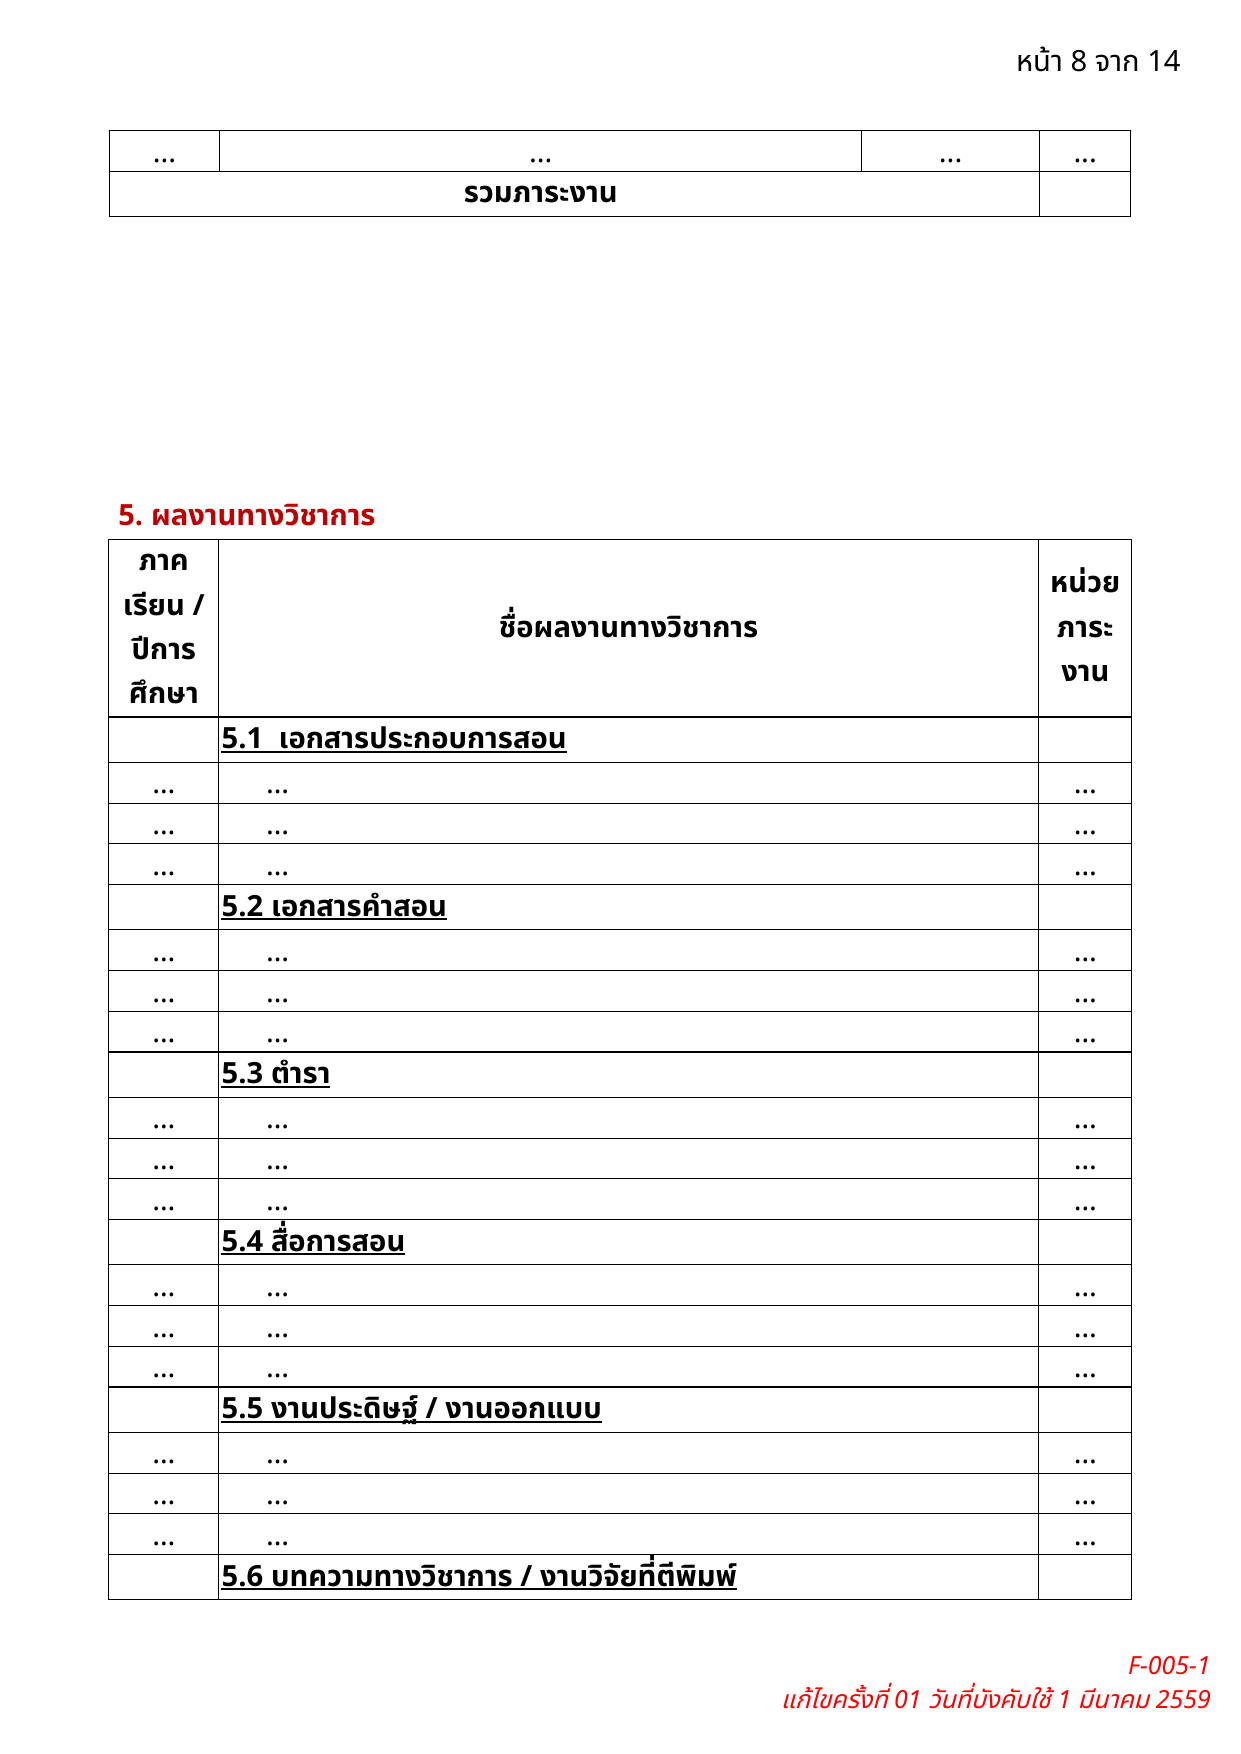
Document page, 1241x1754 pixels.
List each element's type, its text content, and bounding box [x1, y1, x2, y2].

table_cell … [109, 763, 218, 802]
table_cell … [109, 1347, 218, 1386]
table_cell [109, 1220, 218, 1264]
table_cell … [109, 1265, 218, 1305]
table_cell … [1039, 1474, 1131, 1513]
table_cell [1039, 885, 1131, 929]
table_cell [109, 885, 218, 929]
table_cell [110, 172, 219, 216]
table_cell 5.6 บทความทางวิชาการ / งานวิจัยที่ตีพิมพ์ [219, 1555, 1038, 1599]
table_cell … [219, 1179, 1038, 1219]
table_cell … [109, 1306, 218, 1346]
table_cell [109, 1555, 218, 1599]
table_cell … [219, 804, 1038, 843]
table_cell … [109, 930, 218, 970]
table_cell … [219, 1514, 1038, 1554]
table_cell [1039, 1053, 1131, 1097]
table_cell ... [862, 131, 1039, 171]
table_cell ... [1040, 131, 1130, 171]
table_cell … [1039, 844, 1131, 884]
table_cell … [219, 1012, 1038, 1051]
table_cell … [1039, 804, 1131, 843]
table_cell … [1039, 1012, 1131, 1051]
table_cell … [109, 1139, 218, 1178]
table_cell … [1039, 1179, 1131, 1219]
table_cell … [1039, 1433, 1131, 1472]
table_cell … [109, 1514, 218, 1554]
table_cell … [219, 763, 1038, 802]
table_cell [109, 1053, 218, 1097]
table_cell … [1039, 971, 1131, 1011]
table_cell [1040, 172, 1130, 216]
table_cell … [219, 930, 1038, 970]
table_cell รวมภาระงาน [219, 172, 862, 216]
table_cell … [109, 1433, 218, 1472]
table_cell [862, 172, 1039, 216]
table_cell 5.2 เอกสารคำสอน [219, 885, 1038, 929]
table_cell ... [110, 131, 219, 171]
table_cell 5.4 สื่อการสอน [219, 1220, 1038, 1264]
text 5. ผลงานทางวิชาการ [118, 494, 1122, 539]
table_cell [1039, 718, 1131, 762]
table_cell … [1039, 1347, 1131, 1386]
table_cell … [1039, 1139, 1131, 1178]
table_cell … [219, 844, 1038, 884]
table_cell … [109, 971, 218, 1011]
table_cell … [1039, 1098, 1131, 1137]
table_cell … [219, 971, 1038, 1011]
table_cell [109, 1388, 218, 1432]
table_cell [1039, 1388, 1131, 1432]
table_cell … [109, 1012, 218, 1051]
table_cell … [1039, 1265, 1131, 1305]
table_header ภาคเรียน / ปีการศึกษา [109, 540, 218, 716]
table_cell ... [220, 131, 861, 171]
table_cell … [109, 844, 218, 884]
table_cell … [219, 1474, 1038, 1513]
table_cell … [1039, 930, 1131, 970]
table_cell 5.3 ตำรา [219, 1053, 1038, 1097]
table_cell … [109, 1474, 218, 1513]
table_cell … [219, 1139, 1038, 1178]
table_cell … [109, 804, 218, 843]
table_cell … [219, 1306, 1038, 1346]
table_cell 5.5 งานประดิษฐ์ / งานออกแบบ [219, 1388, 1038, 1432]
table_header ชื่อผลงานทางวิชาการ [219, 540, 1038, 716]
table_cell … [109, 1098, 218, 1137]
table_cell [109, 718, 218, 762]
table_cell … [219, 1347, 1038, 1386]
table_cell … [1039, 1514, 1131, 1554]
table_header หน่วย ภาระงาน [1039, 540, 1131, 716]
table_cell … [1039, 1306, 1131, 1346]
table_cell … [1039, 763, 1131, 802]
table_cell [1039, 1555, 1131, 1599]
table_cell … [219, 1433, 1038, 1472]
table_cell … [109, 1179, 218, 1219]
table_cell [1039, 1220, 1131, 1264]
table_cell 5.1 เอกสารประกอบการสอน [219, 718, 1038, 762]
table_cell … [219, 1098, 1038, 1137]
table_cell … [219, 1265, 1038, 1305]
